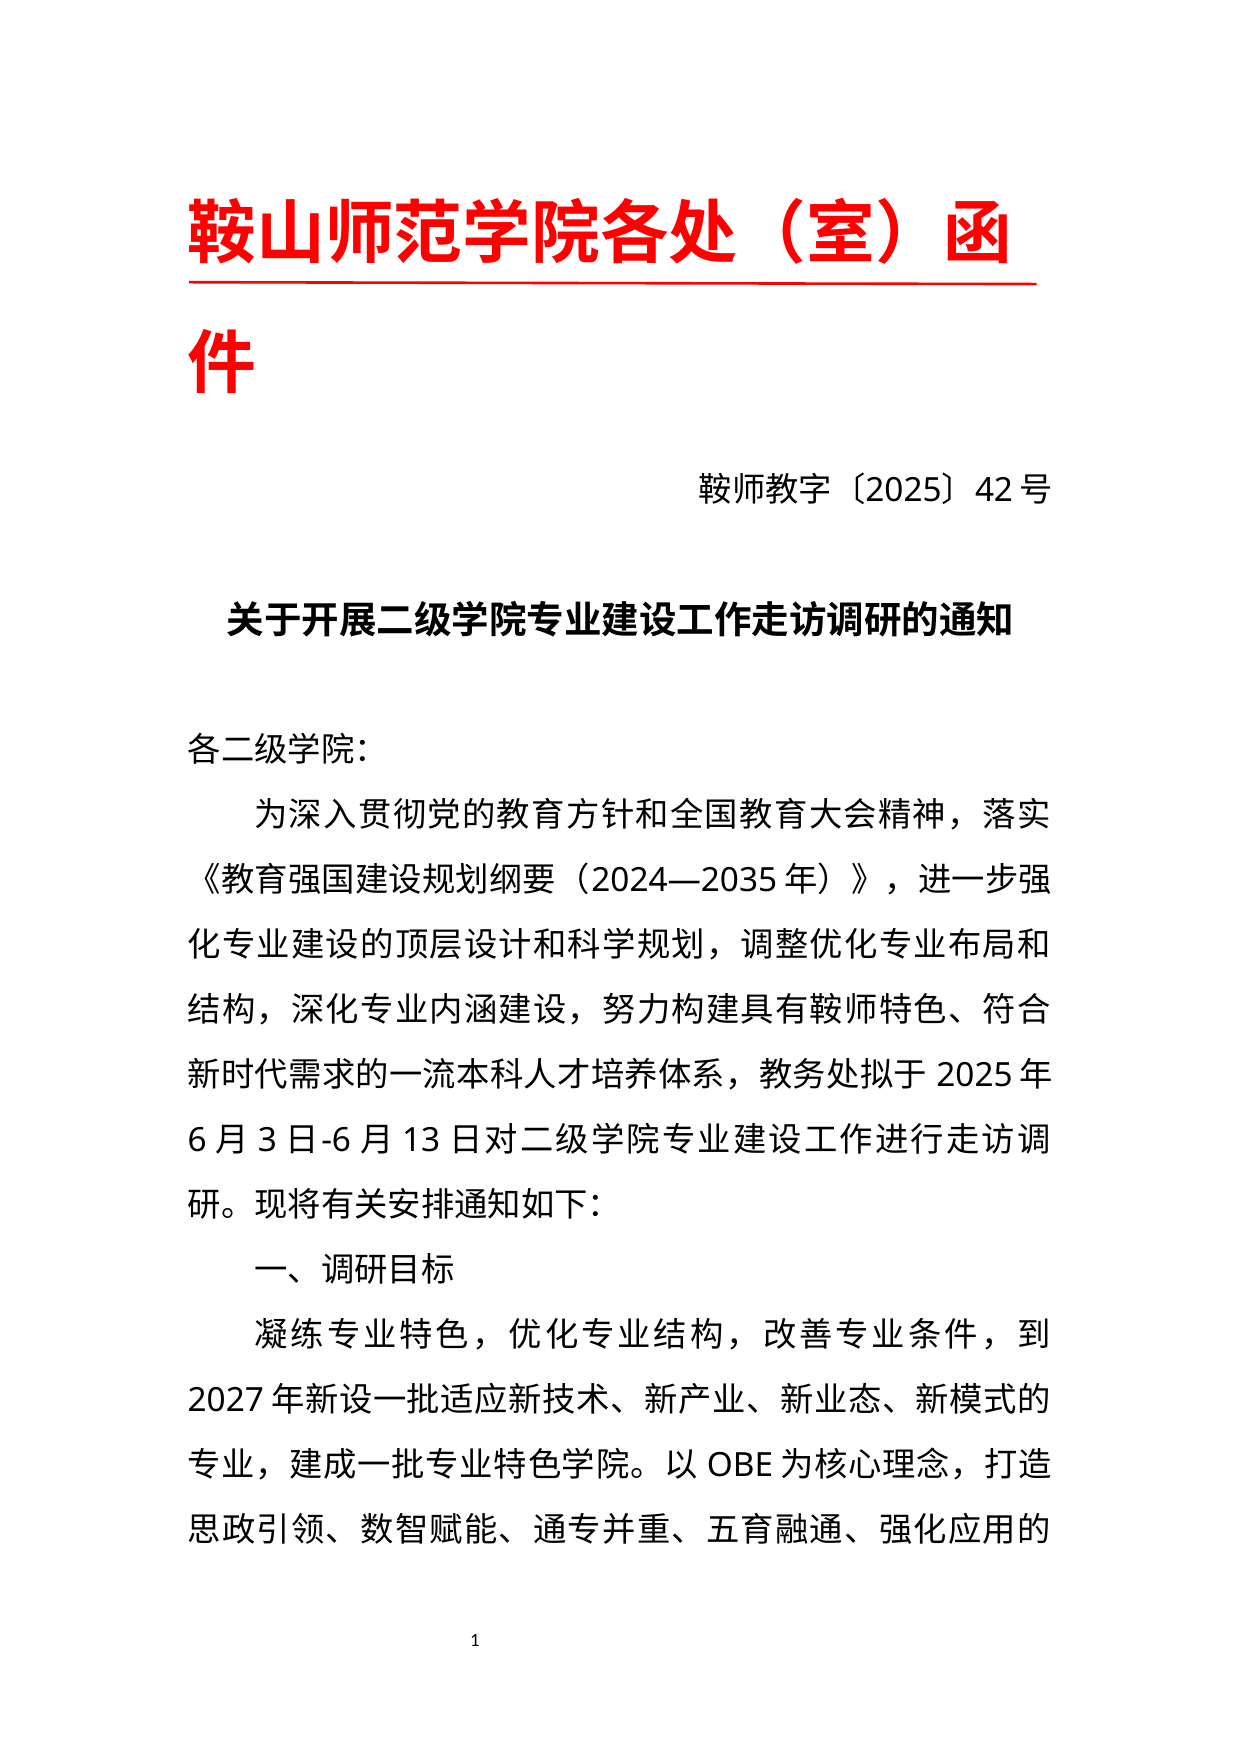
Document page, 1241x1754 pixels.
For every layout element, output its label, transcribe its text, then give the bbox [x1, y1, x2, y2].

text 各二级学院： [187, 714, 1053, 779]
text 鞍山师范学院各处（室）函件 [187, 162, 1053, 422]
list 调研目标 [187, 1234, 1053, 1299]
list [187, 1299, 1053, 1559]
text 鞍师教字〔2025〕42号 [187, 454, 1053, 519]
text 为深入贯彻党的教育方针和全国教育大会精神，落实《教育强国建设规划纲要（2024—2035年）》，进一步强化专业建设的顶层设计和科学规划，调整优化专业布局和结构，深化专业内涵建设，努力构建具有鞍师特色、符合新时代需求的一流本科人才培养体系，教务处拟于2025年6月3日-6月13日对二级学院专业建设工作进行走访调研。现将有关安排通知如下： [187, 779, 1053, 1234]
text 关于开展二级学院专业建设工作走访调研的通知 [187, 584, 1053, 649]
